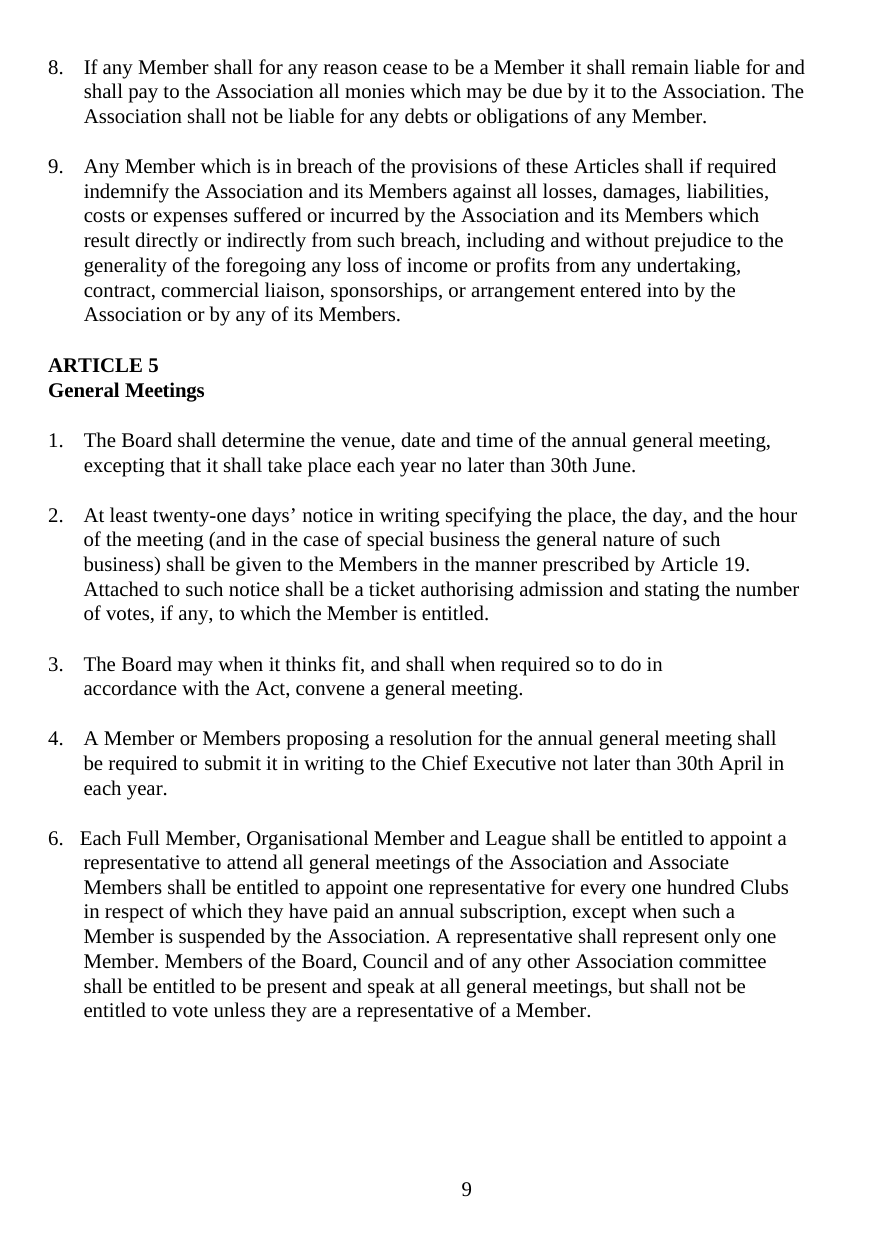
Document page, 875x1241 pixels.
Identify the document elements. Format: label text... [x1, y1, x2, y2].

subtitle General Meetings [48, 378, 826, 402]
list At least twenty-one days’ notice in writing specifying the place, the day, and the hour of the meeting (and in the case of special business the general nature of such business) shall be given to the Members in the manner prescribed by Article 19. Attached to such notice shall be a ticket authorising admission and stating the number of votes, if any, to which the Member is entitled. [48, 502, 802, 625]
list The Board shall determine the venue, date and time of the annual general meeting, excepting that it shall take place each year no later than 30th June. [48, 428, 784, 477]
list Any Member which is in breach of the provisions of these Articles shall if required indemnify the Association and its Members against all losses, damages, liabilities, costs or expenses suffered or incurred by the Association and its Members which result directly or indirectly from such breach, including and without prejudice to the generality of the foregoing any loss of income or profits from any undertaking, contract, commercial liaison, sponsorships, or arrangement entered into by the Association or by any of its Members. [48, 154, 799, 326]
text 6. Each Full Member, Organisational Member and League shall be entitled to appoint a representative to attend all general meetings of the Association and Associate Members shall be entitled to appoint one representative for every one hundred Clubs in respect of which they have paid an annual subscription, except when such a Member is suspended by the Association. A representative shall represent only one Member. Members of the Board, Council and of any other Association committee shall be entitled to be present and speak at all general meetings, but shall not be entitled to vote unless they are a representative of a Member. [48, 825, 810, 1022]
list The Board may when it thinks fit, and shall when required so to do in accordance with the Act, convene a general meeting. [48, 651, 733, 700]
list If any Member shall for any reason cease to be a Member it shall remain liable for and shall pay to the Association all monies which may be due by it to the Association. The Association shall not be liable for any debts or obligations of any Member. [48, 54, 810, 128]
subtitle ARTICLE 5 [48, 353, 826, 377]
list A Member or Members proposing a resolution for the annual general meeting shall be required to submit it in writing to the Chief Executive not later than 30th April in each year. [48, 726, 801, 799]
